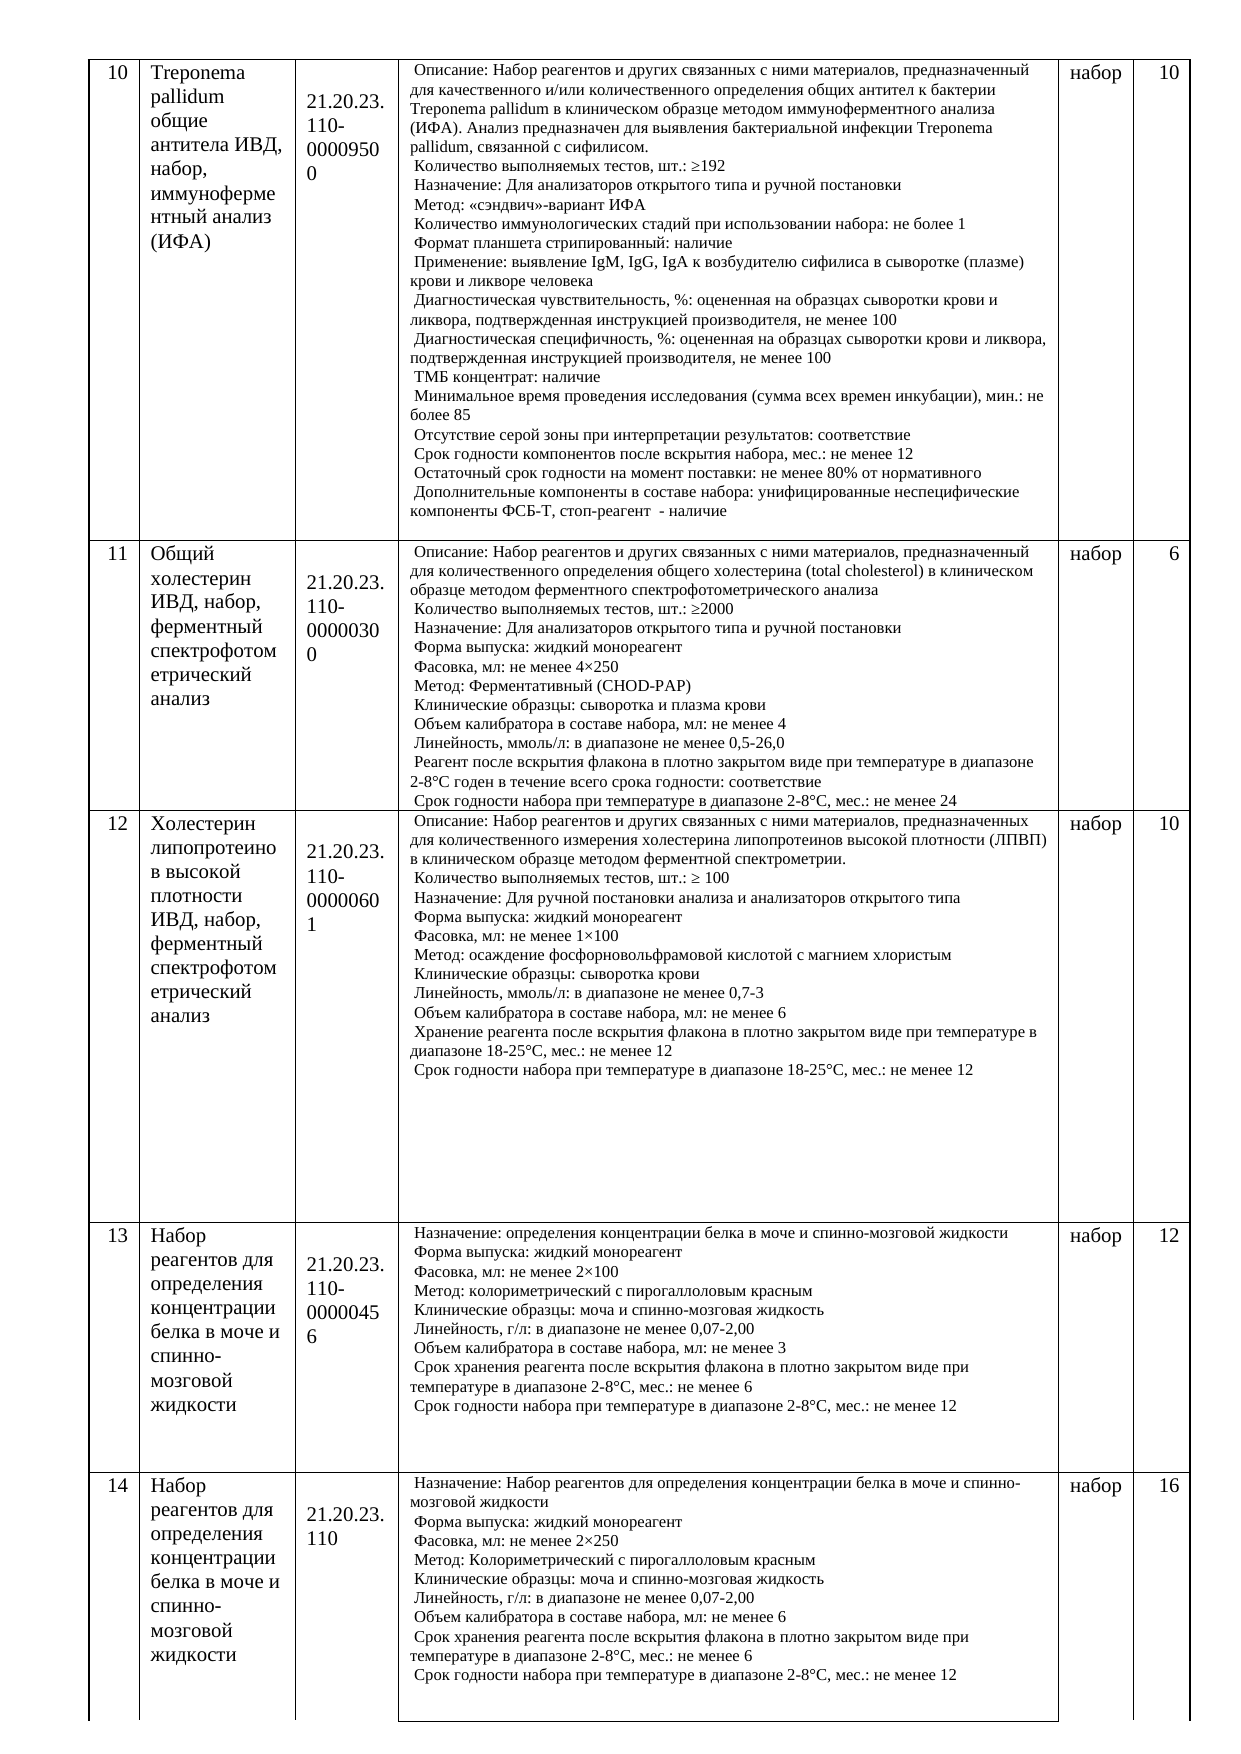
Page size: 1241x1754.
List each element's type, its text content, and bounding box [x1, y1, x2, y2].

table_cell 12 [1134, 1223, 1189, 1472]
table_cell Назначение: Набор реагентов для определения концентрации белка в моче и спинно-мозговой жидкости Форма выпуска: жидкий монореагент Фасовка, мл: не менее 2×250 Метод: Колориметрический с пирогаллоловым красным Клинические образцы: моча и спинно-мозговая жидкость Линейность, г/л: в диапазоне не менее 0,07-2,00 Объем калибратора в составе набора, мл: не менее 6 Срок хранения реагента после вскрытия флакона в плотно закрытом виде при температуре в диапазоне 2-8°C, мес.: не менее 6 Срок годности набора при температуре в диапазоне 2-8°C, мес.: не менее 12 [399, 1473, 1058, 1721]
table_cell 10 [1134, 811, 1189, 1222]
table_cell Treponema pallidum общие антитела ИВД, набор, иммуноферментный анализ (ИФА) [140, 60, 295, 540]
table_cell 10 [1134, 60, 1189, 540]
table_cell 14 [90, 1473, 139, 1721]
table_cell Описание: Набор реагентов и других связанных с ними материалов, предназначенных для количественного измерения холестерина липопротеинов высокой плотности (ЛПВП) в клиническом образце методом ферментной спектрометрии. Количество выполняемых тестов, шт.: ≥ 100 Назначение: Для ручной постановки анализа и анализаторов открытого типа Форма выпуска: жидкий монореагент Фасовка, мл: не менее 1×100 Метод: осаждение фосфорновольфрамовой кислотой с магнием хлористым Клинические образцы: сыворотка крови Линейность, ммоль/л: в диапазоне не менее 0,7-3 Объем калибратора в составе набора, мл: не менее 6 Хранение реагента после вскрытия флакона в плотно закрытом виде при температуре в диапазоне 18-25°C, мес.: не менее 12 Срок годности набора при температуре в диапазоне 18-25°C, мес.: не менее 12 [399, 811, 1058, 1222]
table_cell Набор реагентов для определения концентрации белка в моче и спинно-мозговой жидкости [139, 1473, 295, 1721]
table_cell Назначение: определения концентрации белка в моче и спинно-мозговой жидкости Форма выпуска: жидкий монореагент Фасовка, мл: не менее 2×100 Метод: колориметрический с пирогаллоловым красным Клинические образцы: моча и спинно-мозговая жидкость Линейность, г/л: в диапазоне не менее 0,07-2,00 Объем калибратора в составе набора, мл: не менее 3 Срок хранения реагента после вскрытия флакона в плотно закрытом виде при температуре в диапазоне 2-8°C, мес.: не менее 6 Срок годности набора при температуре в диапазоне 2-8°C, мес.: не менее 12 [399, 1223, 1058, 1472]
table_cell 21.20.23.110-00000300 [296, 541, 398, 810]
table_cell 13 [90, 1223, 139, 1472]
table_cell 21.20.23.110-00000601 [296, 811, 398, 1222]
table_cell 16 [1133, 1473, 1189, 1721]
table_cell набор [1059, 541, 1133, 810]
table_cell Описание: Набор реагентов и других связанных с ними материалов, предназначенный для качественного и/или количественного определения общих антител к бактерии Treponema pallidum в клиническом образце методом иммуноферментного анализа (ИФА). Анализ предназначен для выявления бактериальной инфекции Treponema pallidum, связанной с сифилисом. Количество выполняемых тестов, шт.: ≥192 Назначение: Для анализаторов открытого типа и ручной постановки Метод: «сэндвич»-вариант ИФА Количество иммунологических стадий при использовании набора: не более 1 Формат планшета стрипированный: наличие Применение: выявление IgM, IgG, IgА к возбудителю сифилиса в сыворотке (плазме) крови и ликворе человека Диагностическая чувствительность, %: оцененная на образцах сыворотки крови и ликвора, подтвержденная инструкцией производителя, не менее 100 Диагностическая специфичность, %: оцененная на образцах сыворотки крови и ликвора, подтвержденная инструкцией производителя, не менее 100 ТМБ концентрат: наличие Минимальное время проведения исследования (сумма всех времен инкубации), мин.: не более 85 Отсутствие серой зоны при интерпретации результатов: соответствие Срок годности компонентов после вскрытия набора, мес.: не менее 12 Остаточный срок годности на момент поставки: не менее 80% от нормативного Дополнительные компоненты в составе набора: унифицированные неспецифические компоненты ФСБ-Т, стоп-реагент - наличие [399, 60, 1058, 540]
table_cell 12 [90, 811, 139, 1222]
table_cell 6 [1134, 541, 1189, 810]
table_cell Общий холестерин ИВД, набор, ферментный спектрофотометрический анализ [140, 541, 295, 810]
table_cell 21.20.23.110-00009500 [296, 60, 398, 540]
table_cell 11 [90, 541, 139, 810]
table_cell набор [1059, 60, 1133, 540]
table_cell Набор реагентов для определения концентрации белка в моче и спинно-мозговой жидкости [140, 1223, 295, 1472]
table_cell 10 [90, 60, 139, 540]
table_cell набор [1059, 1473, 1133, 1721]
table_cell набор [1059, 811, 1133, 1222]
table_cell набор [1059, 1223, 1133, 1472]
table_cell 21.20.23.110-00000456 [296, 1223, 398, 1472]
table_cell Холестерин липопротеинов высокой плотности ИВД, набор, ферментный спектрофотометрический анализ [140, 811, 295, 1222]
table_cell 21.20.23.110 [295, 1473, 398, 1721]
table_cell Описание: Набор реагентов и других связанных с ними материалов, предназначенный для количественного определения общего холестерина (total cholesterol) в клиническом образце методом ферментного спектрофотометрического анализа Количество выполняемых тестов, шт.: ≥2000 Назначение: Для анализаторов открытого типа и ручной постановки Форма выпуска: жидкий монореагент Фасовка, мл: не менее 4×250 Метод: Ферментативный (CHOD-PAP) Клинические образцы: сыворотка и плазма крови Объем калибратора в составе набора, мл: не менее 4 Линейность, ммоль/л: в диапазоне не менее 0,5-26,0 Реагент после вскрытия флакона в плотно закрытом виде при температуре в диапазоне 2-8°C годен в течение всего срока годности: соответствие Срок годности набора при температуре в диапазоне 2-8°C, мес.: не менее 24 [399, 541, 1058, 810]
